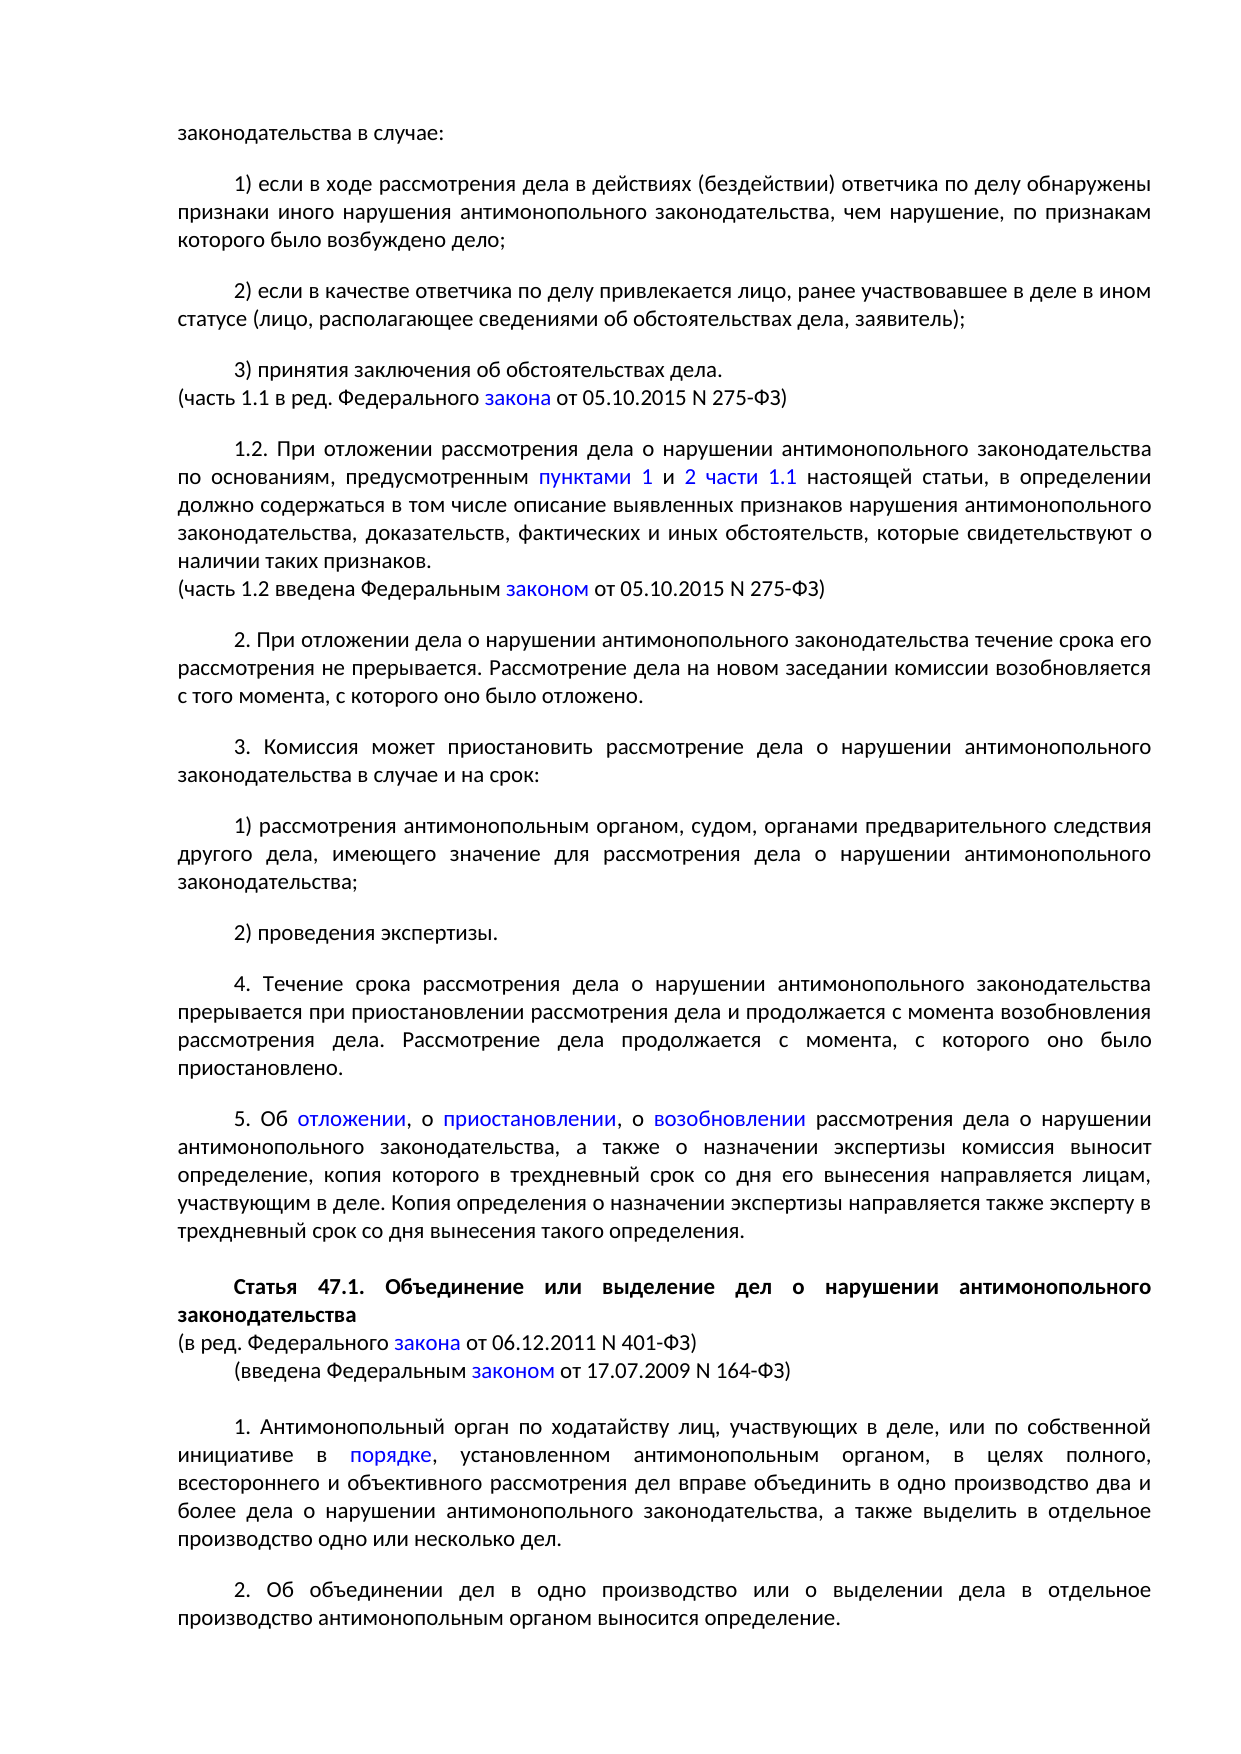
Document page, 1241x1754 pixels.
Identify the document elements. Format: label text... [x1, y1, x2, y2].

text 2. Об объединении дел в одно производство или о выделении дела в отдельное производство антимонопольным органом выносится определение. [177, 1575, 1152, 1631]
title Статья 47.1. Объединение или выделение дел о нарушении антимонопольного законодательства [177, 1272, 1152, 1328]
text 5. Об отложении, о приостановлении, о возобновлении рассмотрения дела о нарушении антимонопольного законодательства, а также о назначении экспертизы комиссия выносит определение, копия которого в трехдневный срок со дня его вынесения направляется лицам, участвующим в деле. Копия определения о назначении экспертизы направляется также эксперту в трехдневный срок со дня вынесения такого определения. [177, 1104, 1152, 1244]
text 3) принятия заключения об обстоятельствах дела. [177, 355, 1152, 383]
text 1) если в ходе рассмотрения дела в действиях (бездействии) ответчика по делу обнаружены признаки иного нарушения антимонопольного законодательства, чем нарушение, по признакам которого было возбуждено дело; [177, 169, 1152, 253]
text 2) если в качестве ответчика по делу привлекается лицо, ранее участвовавшее в деле в ином статусе (лицо, располагающее сведениями об обстоятельствах дела, заявитель); [177, 276, 1152, 332]
text 2) проведения экспертизы. [177, 918, 1152, 946]
text 4. Течение срока рассмотрения дела о нарушении антимонопольного законодательства прерывается при приостановлении рассмотрения дела и продолжается с момента возобновления рассмотрения дела. Рассмотрение дела продолжается с момента, с которого оно было приостановлено. [177, 969, 1152, 1081]
text (введена Федеральным законом от 17.07.2009 N 164-ФЗ) [177, 1356, 1152, 1384]
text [177, 118, 1152, 146]
text 2. При отложении дела о нарушении антимонопольного законодательства течение срока его рассмотрения не прерывается. Рассмотрение дела на новом заседании комиссии возобновляется с того момента, с которого оно было отложено. [177, 625, 1152, 709]
text (часть 1.1 в ред. Федерального закона от 05.10.2015 N 275-ФЗ) [177, 383, 1152, 411]
text 3. Комиссия может приостановить рассмотрение дела о нарушении антимонопольного законодательства в случае и на срок: [177, 732, 1152, 788]
text 1) рассмотрения антимонопольным органом, судом, органами предварительного следствия другого дела, имеющего значение для рассмотрения дела о нарушении антимонопольного законодательства; [177, 811, 1152, 895]
text (в ред. Федерального закона от 06.12.2011 N 401-ФЗ) [177, 1328, 1152, 1356]
text 1.2. При отложении рассмотрения дела о нарушении антимонопольного законодательства по основаниям, предусмотренным пунктами 1 и 2 части 1.1 настоящей статьи, в определении должно содержаться в том числе описание выявленных признаков нарушения антимонопольного законодательства, доказательств, фактических и иных обстоятельств, которые свидетельствуют о наличии таких признаков. [177, 434, 1152, 574]
text (часть 1.2 введена Федеральным законом от 05.10.2015 N 275-ФЗ) [177, 574, 1152, 602]
text 1. Антимонопольный орган по ходатайству лиц, участвующих в деле, или по собственной инициативе в порядке, установленном антимонопольным органом, в целях полного, всестороннего и объективного рассмотрения дел вправе объединить в одно производство два и более дела о нарушении антимонопольного законодательства, а также выделить в отдельное производство одно или несколько дел. [177, 1412, 1152, 1552]
